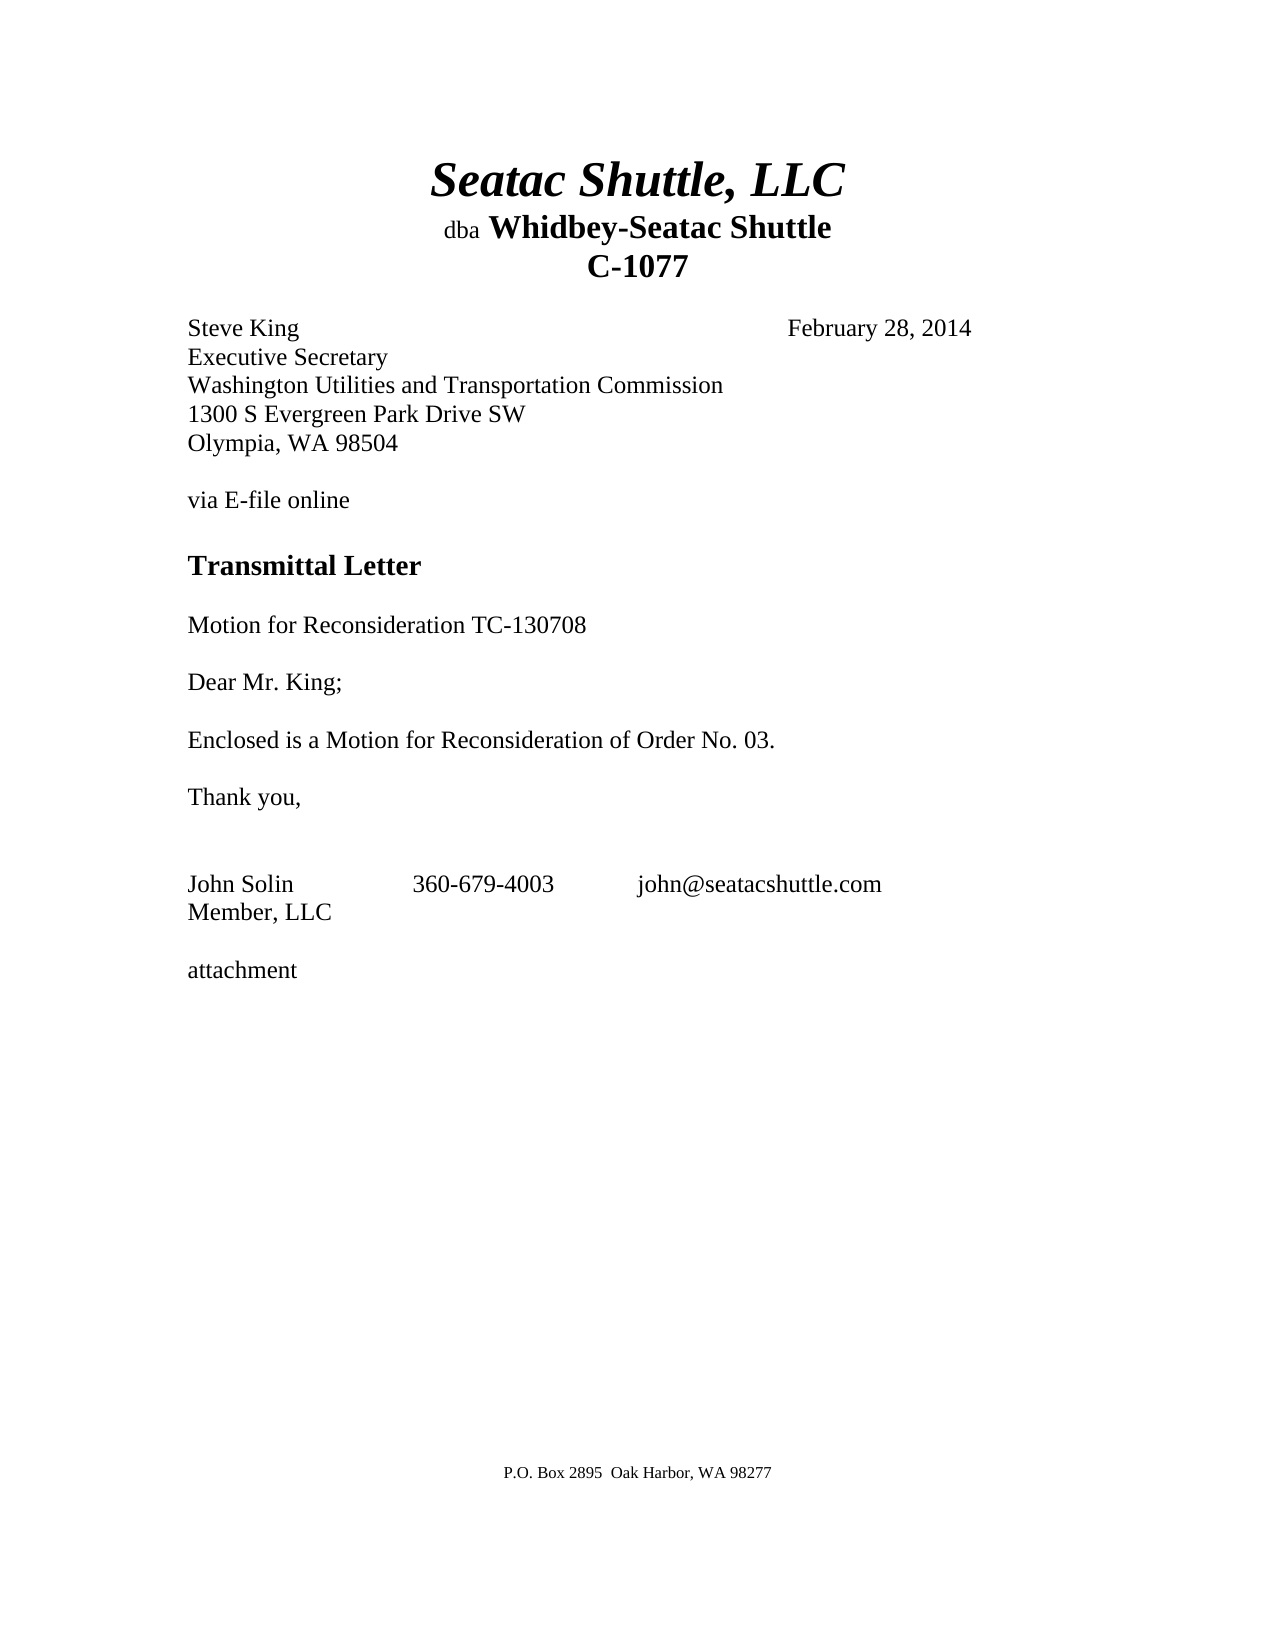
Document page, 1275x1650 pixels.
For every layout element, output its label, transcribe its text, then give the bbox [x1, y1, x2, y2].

text C-1077 [187, 246, 1087, 284]
text attachment [187, 955, 1087, 984]
text Executive Secretary [187, 342, 1087, 370]
text Thank you, [187, 782, 1087, 811]
text Steve King February 28, 2014 [187, 313, 1087, 342]
text Motion for Reconsideration TC-130708 [187, 610, 1087, 639]
text P.O. Box 2895 Oak Harbor, WA 98277 [187, 1463, 1087, 1482]
text Seatac Shuttle, LLC [187, 150, 1087, 207]
text Enclosed is a Motion for Reconsideration of Order No. 03. [187, 725, 1087, 754]
text via E-file online [187, 485, 1087, 514]
text Dear Mr. King; [187, 667, 1087, 696]
text Transmittal Letter [187, 548, 1087, 581]
text John Solin 360-679-4003 john@seatacshuttle.com [187, 869, 1087, 897]
text dba Whidbey-Seatac Shuttle [187, 207, 1087, 246]
text Member, LLC [187, 897, 1087, 926]
text Olympia, WA 98504 [187, 428, 1087, 457]
text Utilities and Transportation Commission [187, 370, 1087, 399]
